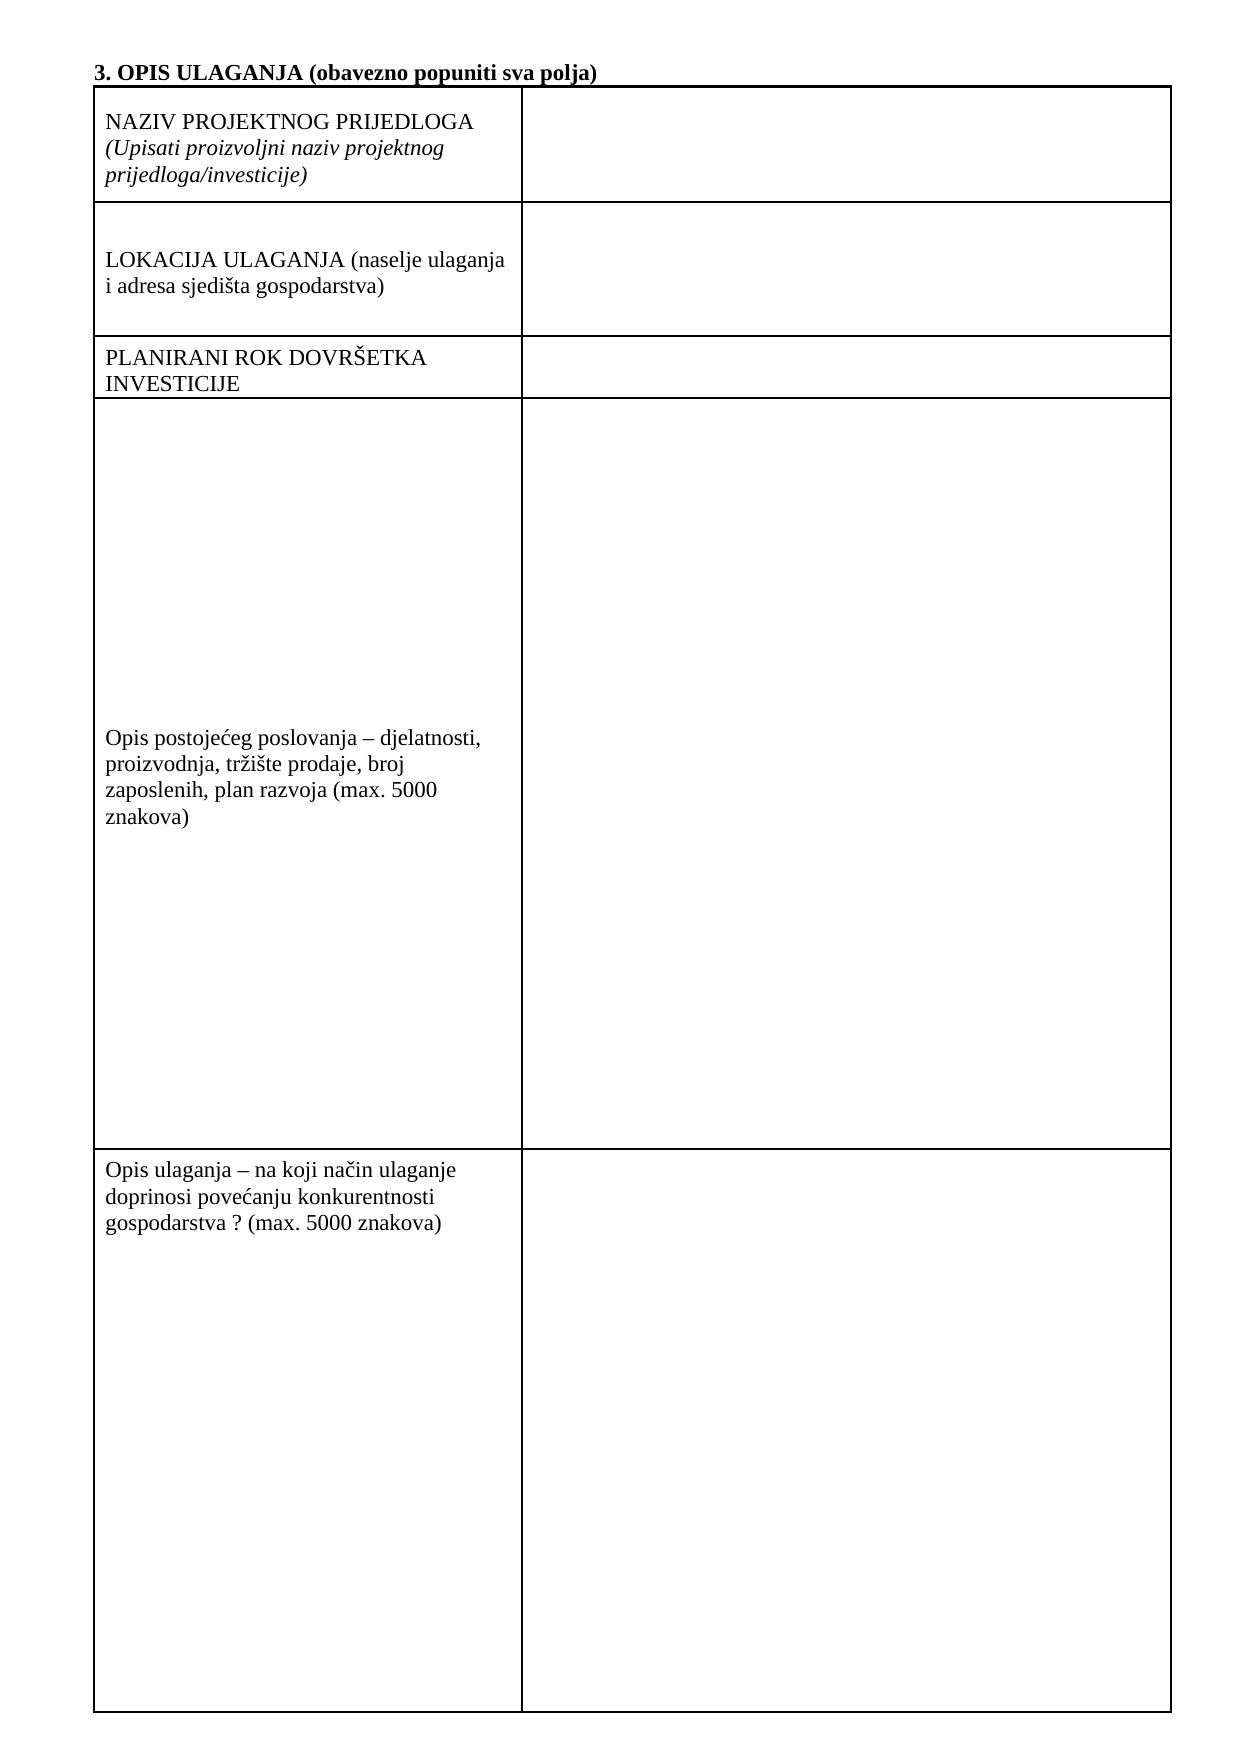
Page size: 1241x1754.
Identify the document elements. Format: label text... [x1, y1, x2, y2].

table_cell LOKACIJA ULAGANJA (naselje ulaganja i adresa sjedišta gospodarstva) [95, 203, 521, 335]
table_cell [523, 1150, 1170, 1711]
table_header [523, 88, 1170, 201]
table_cell PLANIRANI ROK DOVRŠETKA INVESTICIJE [95, 337, 521, 397]
table_cell [523, 399, 1170, 1148]
table_cell [523, 203, 1170, 335]
table_cell Opis postojećeg poslovanja – djelatnosti, proizvodnja, tržište prodaje, broj zaposlenih, plan razvoja (max. 5000 znakova) [95, 399, 521, 1148]
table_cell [95, 1150, 521, 1711]
text 3. OPIS ULAGANJA (obavezno popuniti sva polja) [94, 59, 1138, 85]
table_header NAZIV PROJEKTNOG PRIJEDLOGA (Upisati proizvoljni naziv projektnog prijedloga/investicije) [95, 88, 521, 201]
table_cell [523, 337, 1170, 397]
